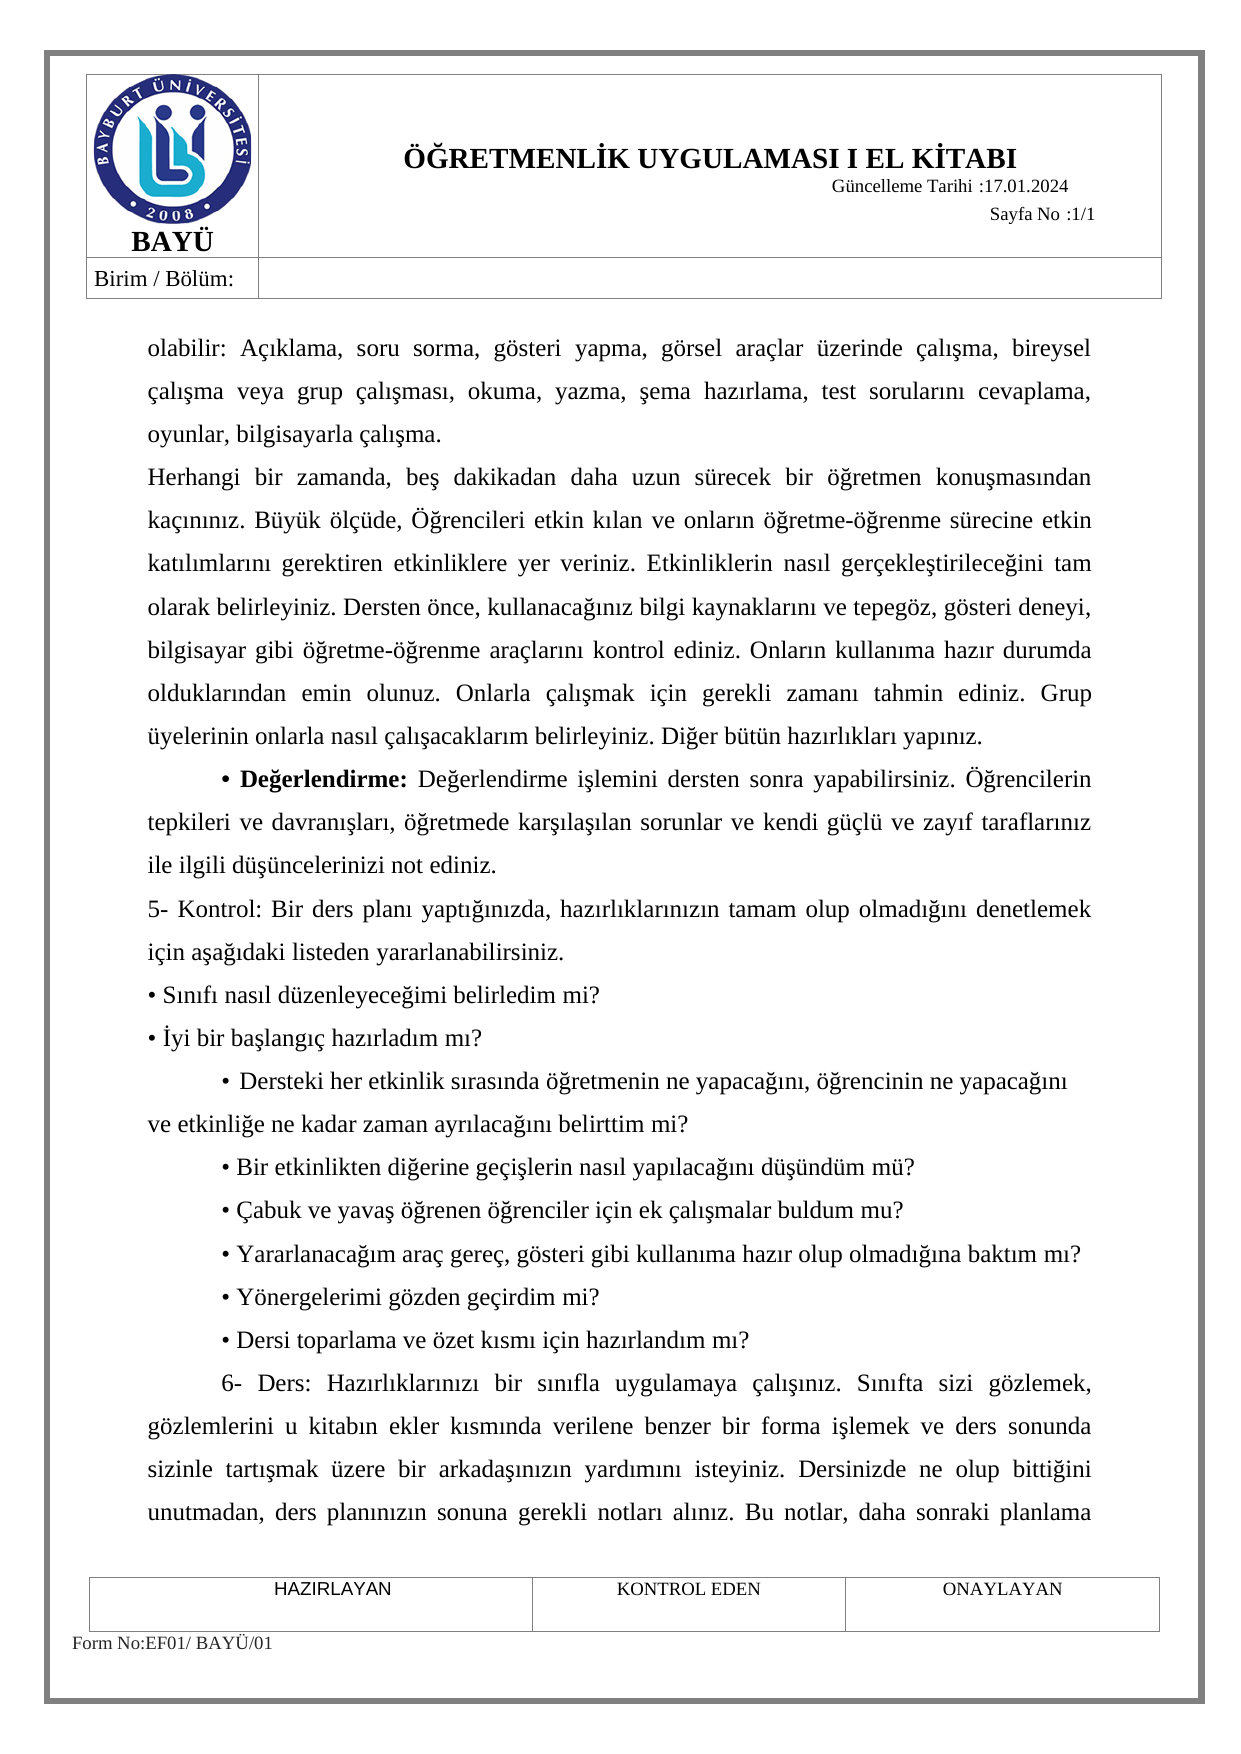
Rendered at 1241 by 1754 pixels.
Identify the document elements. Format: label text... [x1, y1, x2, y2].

picture [93, 74, 252, 224]
text Herhangi bir zamanda, beş dakikadan daha uzun sürecek bir öğretmen konuşmasından kaçınınız. Büyük ölçüde, Öğrencileri etkin kılan ve onların öğretme-öğrenme sürecine etkin katılımlarını gerektiren etkinliklere yer veriniz. Etkinliklerin nasıl gerçekleştirileceğini tam olarak belirleyiniz. Dersten önce, kullanacağınız bilgi kaynaklarını ve tepegöz, gösteri deneyi, bilgisayar gibi öğretme-öğrenme araçlarını kontrol ediniz. Onların kullanıma hazır durumda olduklarından emin olunuz. Onlarla çalışmak için gerekli zamanı tahmin ediniz. Grup üyelerinin onlarla nasıl çalışacaklarım belirleyiniz. Diğer bütün hazırlıkları yapınız. [147, 462, 1093, 750]
list Bir etkinlikten diğerine geçişlerin nasıl yapılacağını düşündüm mü? [221, 1152, 1198, 1181]
list Kontrol: Bir ders planı yaptığınızda, hazırlıklarınızın tamam olup olmadığını denetlemek için aşağıdaki listeden yararlanabilirsiniz. [147, 894, 1092, 966]
list İyi bir başlangıç hazırladım mı? [147, 1023, 1198, 1052]
list Yönergelerimi gözden geçirdim mi? [221, 1282, 1198, 1311]
list Değerlendirme: Değerlendirme işlemini dersten sonra yapabilirsiniz. Öğrencilerin tepkileri ve davranışları, öğretmede karşılaşılan sorunlar ve kendi güçlü ve zayıf taraflarınız ile ilgili düşüncelerinizi not ediniz. [147, 764, 1092, 879]
list Çabuk ve yavaş öğrenen öğrenciler için ek çalışmalar buldum mu? [221, 1196, 1198, 1224]
text olabilir: Açıklama, soru sorma, gösteri yapma, görsel araçlar üzerinde çalışma, bireysel çalışma veya grup çalışması, okuma, yazma, şema hazırlama, test sorularını cevaplama, oyunlar, bilgisayarla çalışma. [147, 333, 1092, 448]
list Yararlanacağım araç gereç, gösteri gibi kullanıma hazır olup olmadığına baktım mı? [221, 1239, 1198, 1267]
list Dersi toparlama ve özet kısmı için hazırlandım mı? [221, 1325, 1198, 1354]
list Sınıfı nasıl düzenleyeceğimi belirledim mi? [147, 980, 1198, 1009]
list Dersteki her etkinlik sırasında öğretmenin ne yapacağını, öğrencinin ne yapacağını ve etkinliğe ne kadar zaman ayrılacağını belirttim mi? [147, 1066, 1092, 1138]
